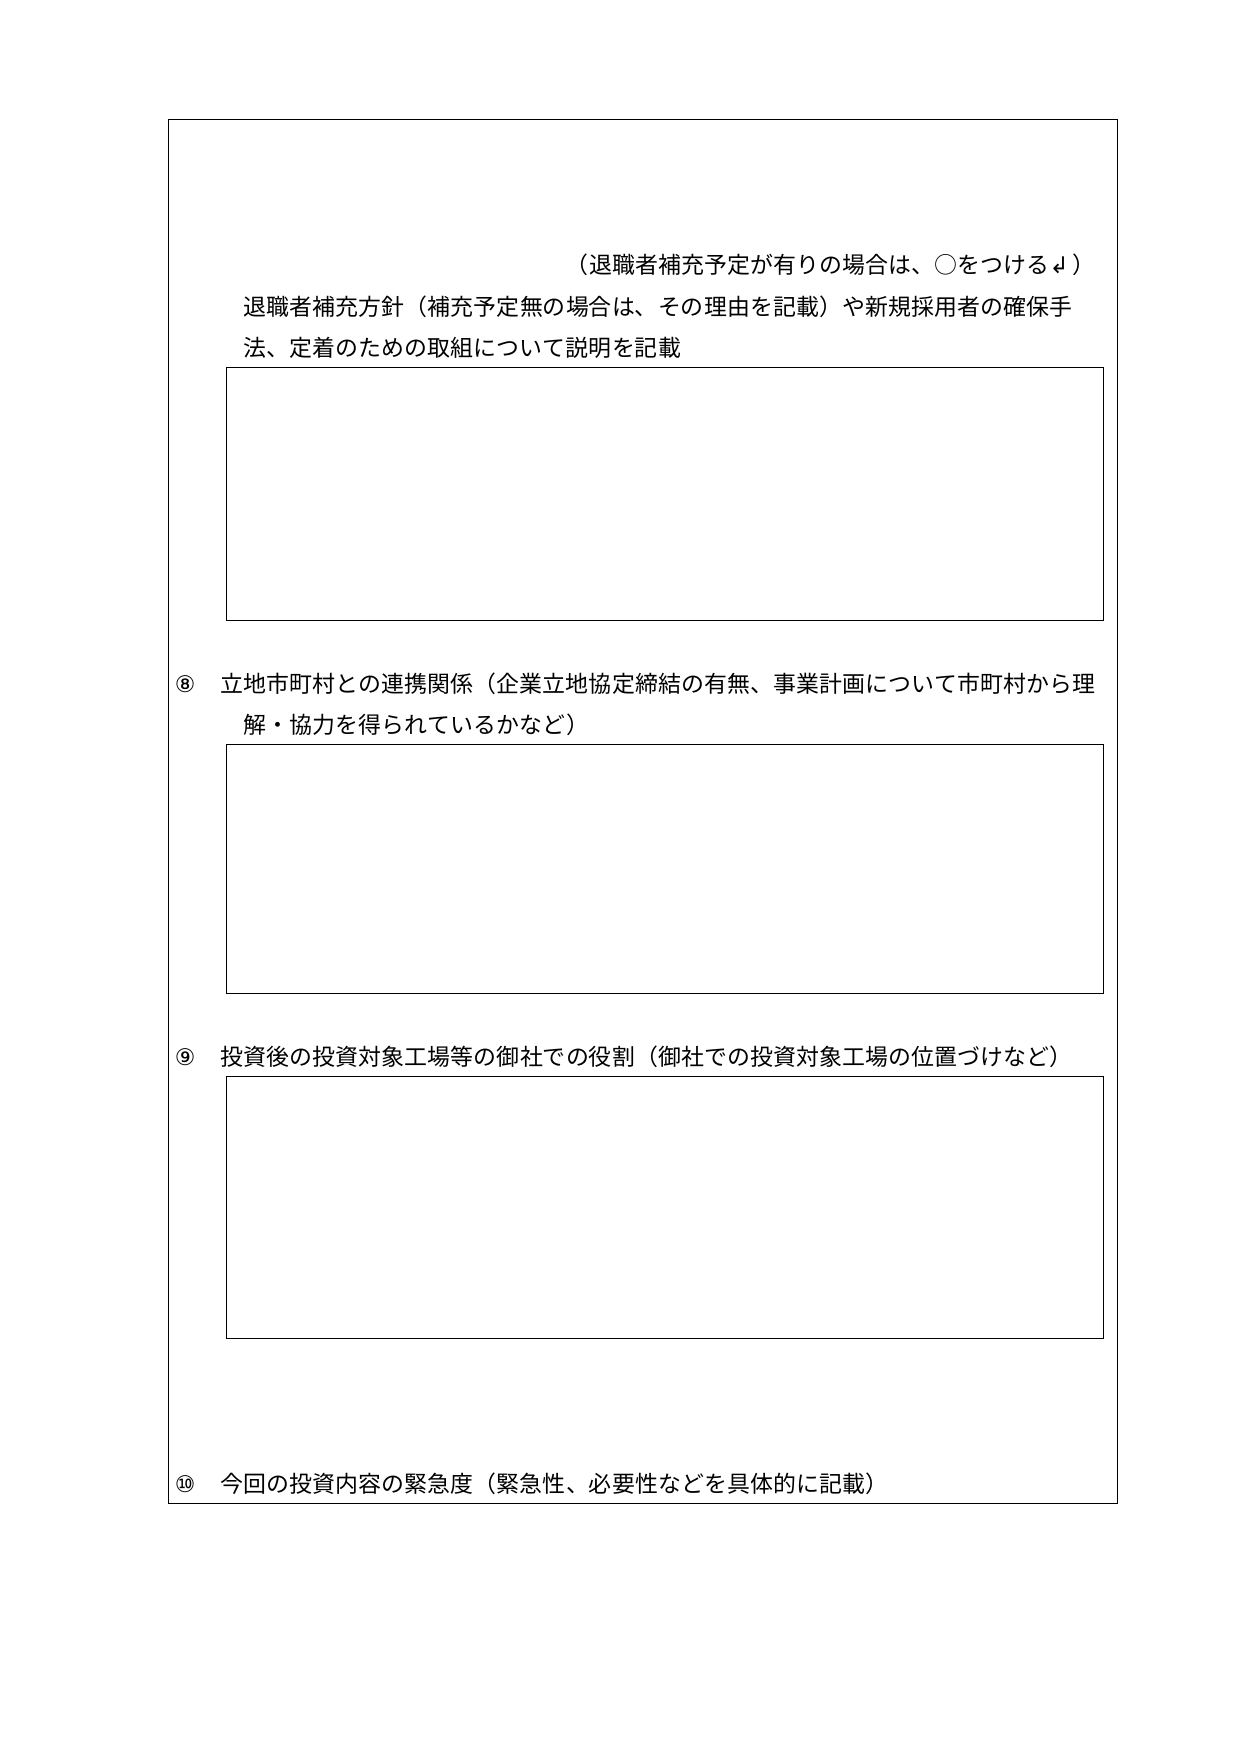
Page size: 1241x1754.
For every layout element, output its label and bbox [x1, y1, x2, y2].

table_header [169, 120, 1117, 1503]
